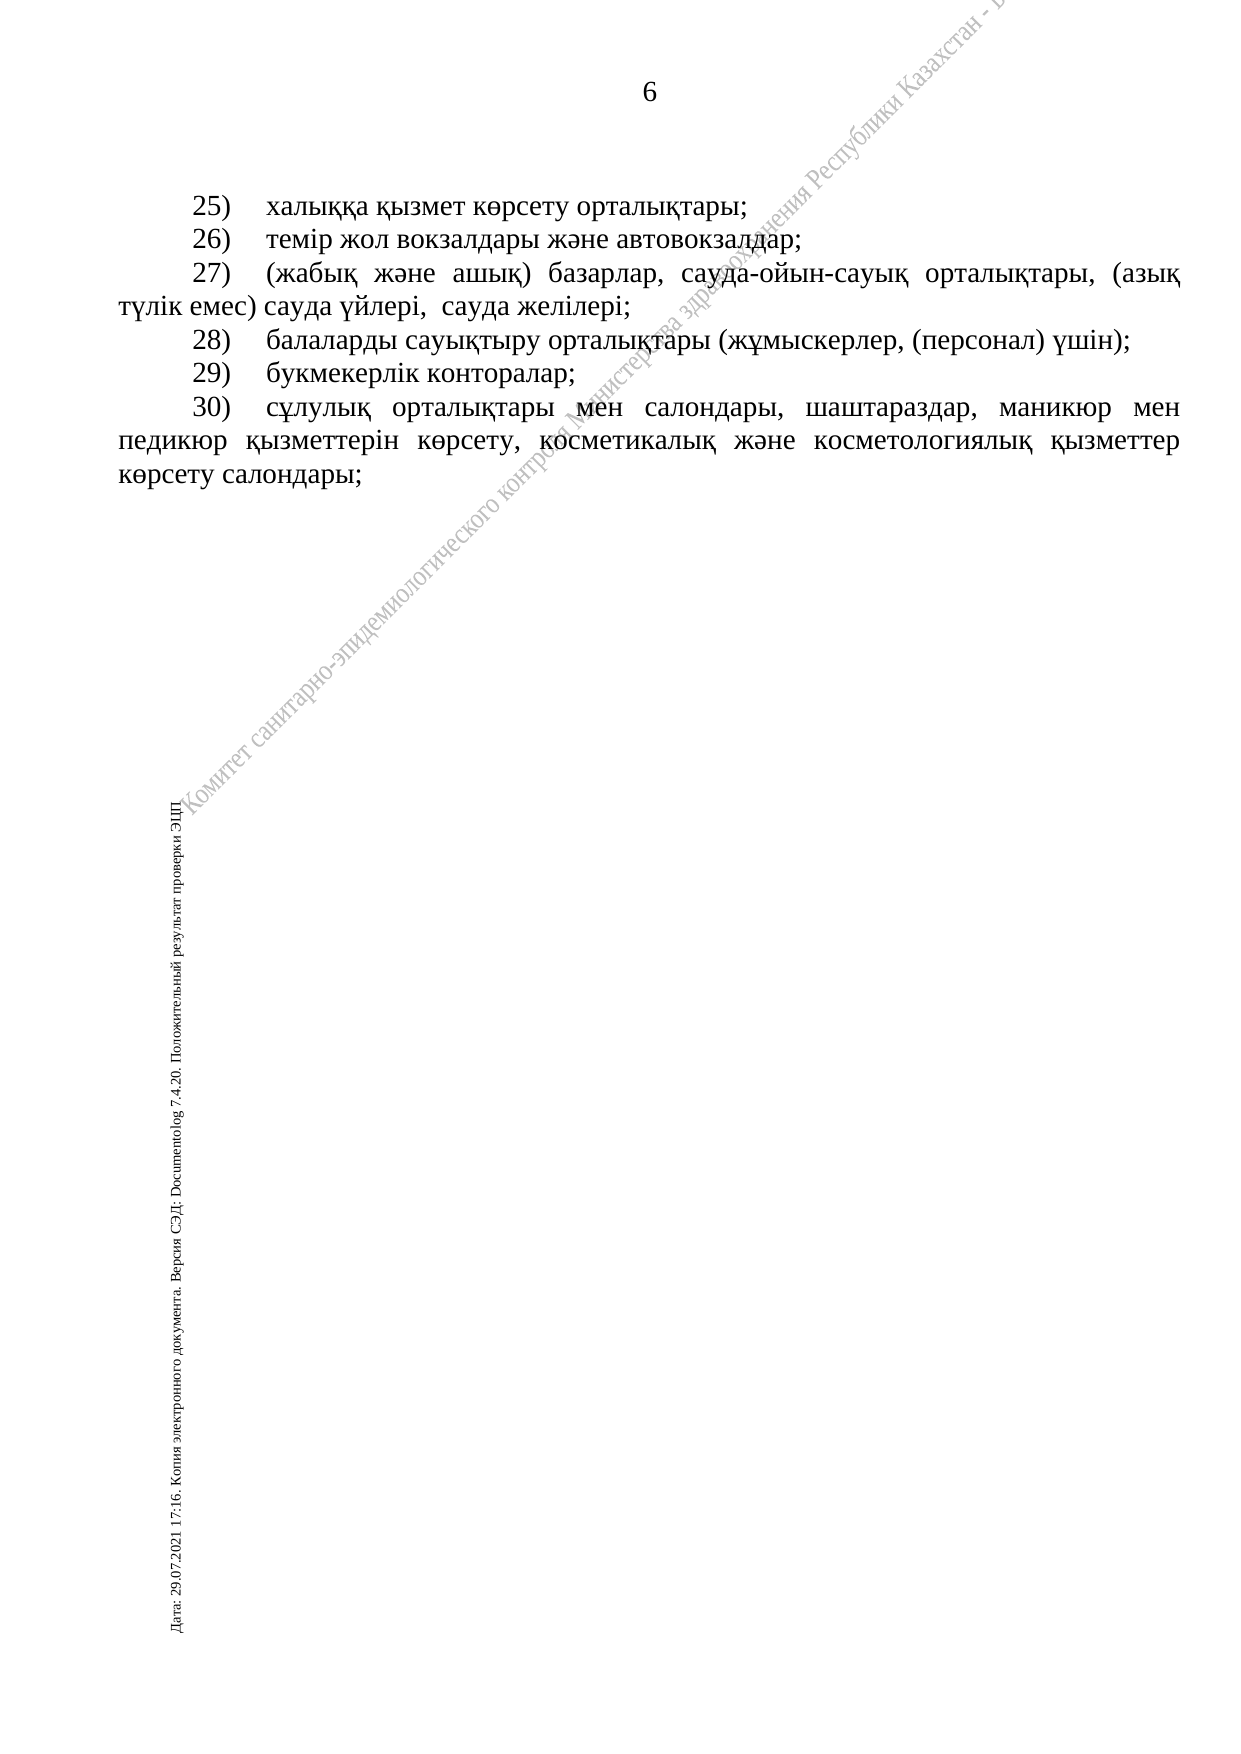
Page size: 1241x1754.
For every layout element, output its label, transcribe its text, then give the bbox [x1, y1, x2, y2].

list темір жол вокзалдары және автовокзалдар; [118, 221, 1181, 255]
list балаларды сауықтыру орталықтары (жұмыскерлер, (персонал) үшін); [118, 322, 1181, 355]
list халыққа қызмет көрсету орталықтары; [118, 188, 1181, 221]
list букмекерлік конторалар; [118, 355, 1181, 389]
list (жабық және ашық) базарлар, сауда-ойын-сауық орталықтары, (азық түлік емес) сауда үйлері, сауда желілері; [118, 255, 1181, 322]
list сұлулық орталықтары мен салондары, шаштараздар, маникюр мен педикюр қызметтерін көрсету, косметикалық және косметологиялық қызметтер көрсету салондары; [118, 389, 1181, 489]
